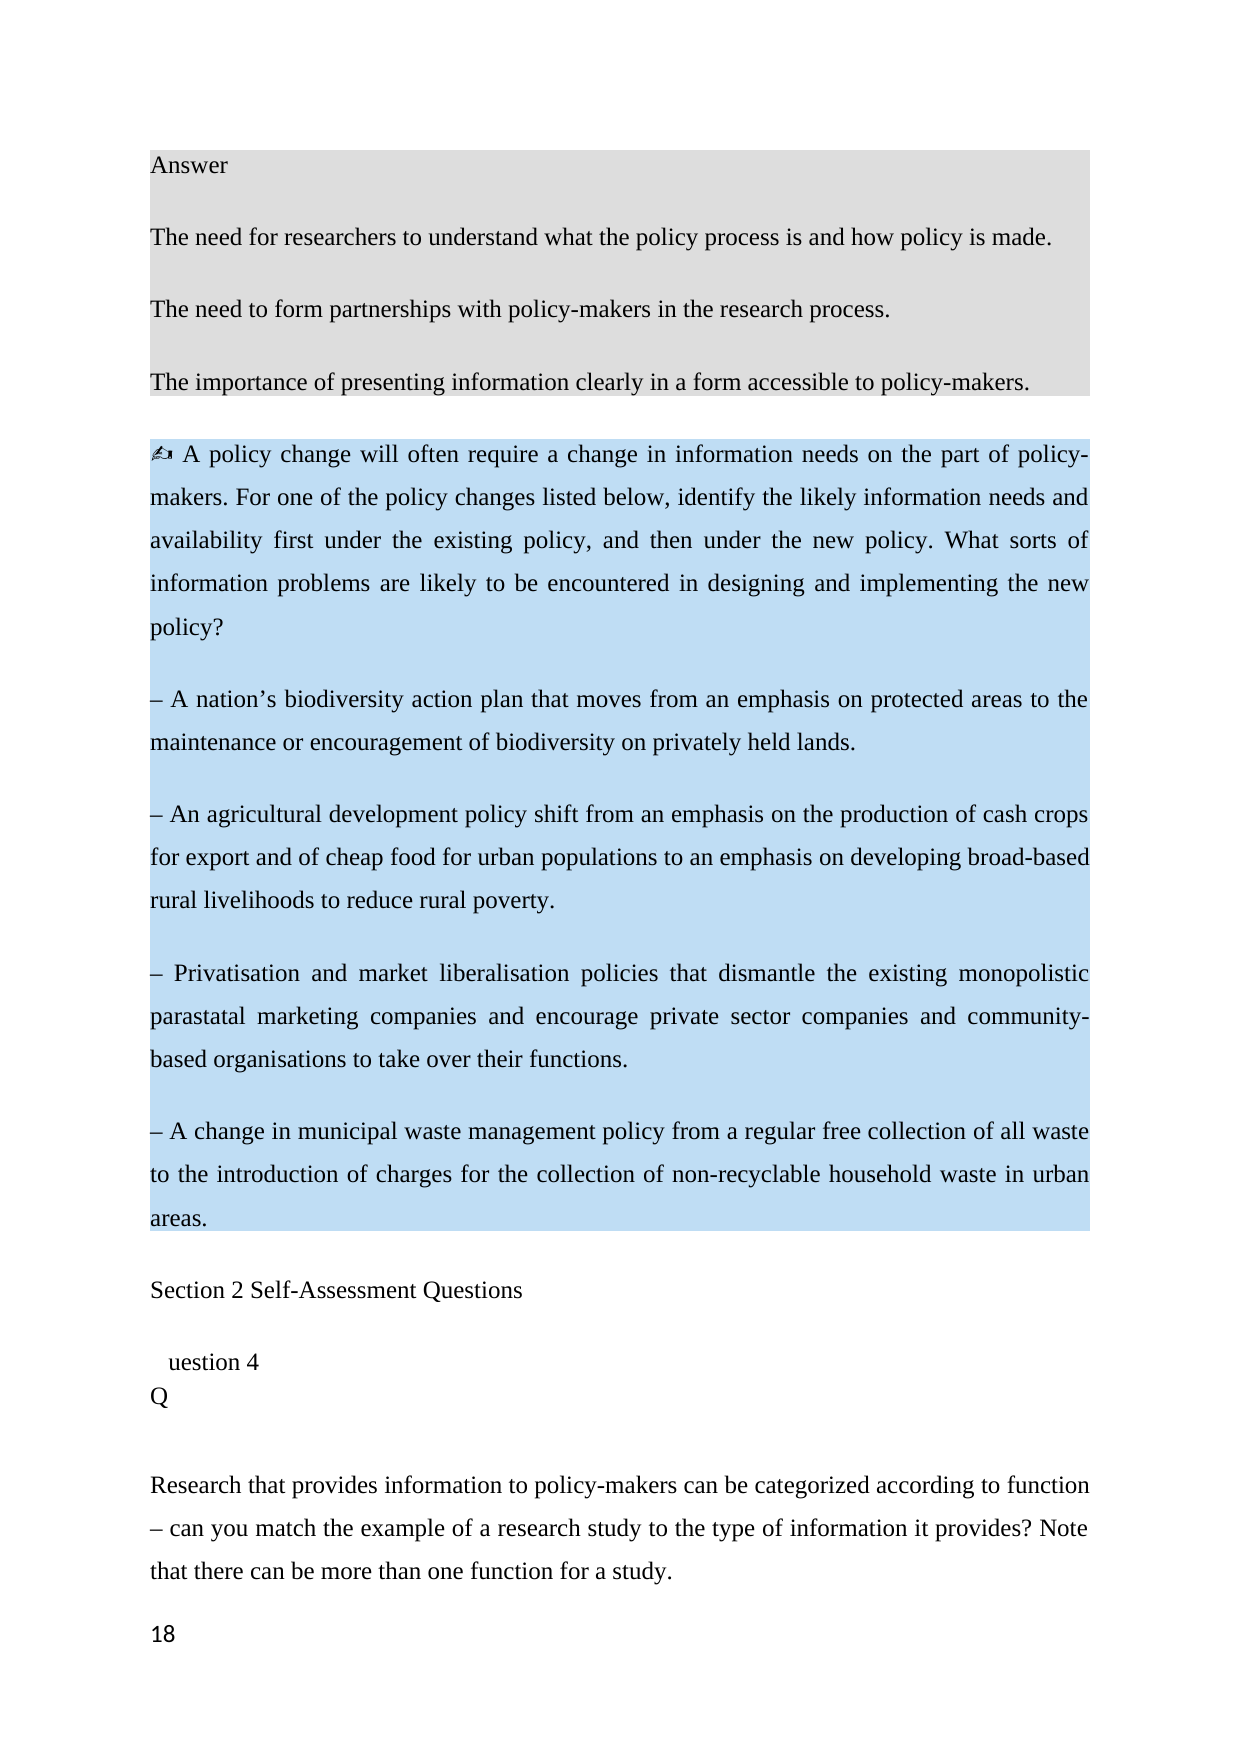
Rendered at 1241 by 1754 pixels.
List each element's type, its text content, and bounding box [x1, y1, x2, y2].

text The need for researchers to understand what the policy process is and how policy is made. [150, 222, 1090, 251]
text – An agricultural development policy shift from an emphasis on the production of cash crops for export and of cheap food for urban populations to an emphasis on developing broad-based rural livelihoods to reduce rural poverty. [150, 799, 1090, 914]
text The need to form partnerships with policy-makers in the research process. [150, 294, 1090, 323]
text Section 2 Self-Assessment Questions [150, 1275, 1090, 1304]
text Question 4 [150, 1347, 1090, 1409]
text A policy change will often require a change in information needs on the part of policy-makers. For one of the policy changes listed below, identify the likely information needs and availability first under the existing policy, and then under the new policy. What sorts of information problems are likely to be encountered in designing and implementing the new policy? [150, 439, 1090, 640]
text – A change in municipal waste management policy from a regular free collection of all waste to the introduction of charges for the collection of non-recyclable household waste in urban areas. [150, 1116, 1090, 1231]
text Research that provides information to policy-makers can be categorized according to function – can you match the example of a research study to the type of information it provides? Note that there can be more than one function for a study. [150, 1470, 1090, 1585]
text Answer [150, 150, 1090, 179]
text – A nation’s biodiversity action plan that moves from an emphasis on protected areas to the maintenance or encouragement of biodiversity on privately held lands. [150, 684, 1090, 756]
text – Privatisation and market liberalisation policies that dismantle the existing monopolistic parastatal marketing companies and encourage private sector companies and community-based organisations to take over their functions. [150, 958, 1090, 1073]
text The importance of presenting information clearly in a form accessible to policy-makers. [150, 367, 1090, 396]
